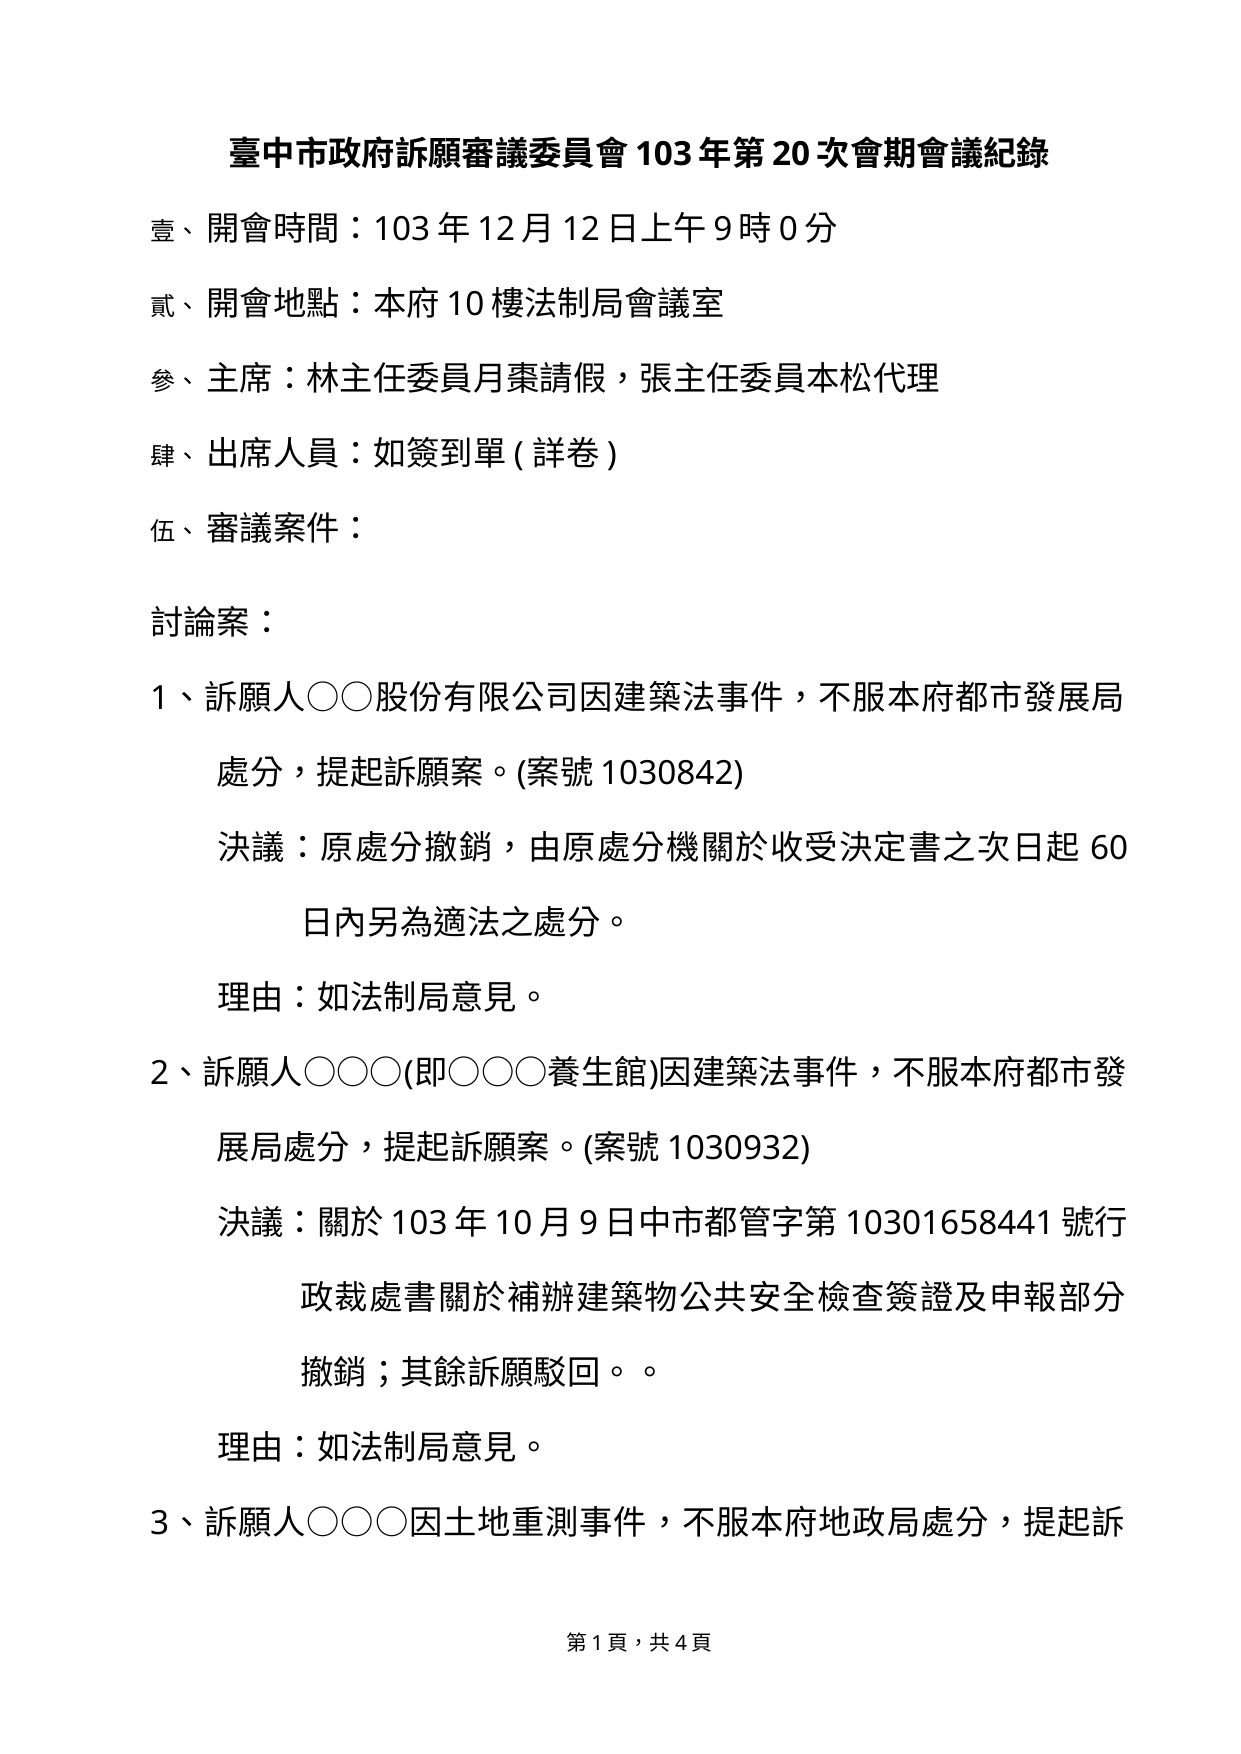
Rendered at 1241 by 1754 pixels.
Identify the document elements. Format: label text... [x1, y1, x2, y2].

list 審議案件： [150, 488, 1128, 563]
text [150, 1482, 1128, 1557]
text 討論案： [150, 582, 1128, 657]
text 理由：如法制局意見。 [217, 957, 1128, 1032]
text 決議：原處分撤銷，由原處分機關於收受決定書之次日起60日內另為適法之處分。 [217, 807, 1128, 957]
text 1、訴願人○○股份有限公司因建築法事件，不服本府都市發展局處分，提起訴願案。(案號1030842) [150, 657, 1128, 807]
text 2、訴願人○○○(即○○○養生館)因建築法事件，不服本府都市發展局處分，提起訴願案。(案號1030932) [150, 1032, 1128, 1182]
text 臺中市政府訴願審議委員會103年第20次會期會議紀錄 [150, 113, 1128, 188]
text 理由：如法制局意見。 [217, 1407, 1128, 1482]
list 主席：林主任委員月棗請假，張主任委員本松代理 [150, 338, 1128, 413]
list 出席人員：如簽到單 ( 詳卷 ) [150, 413, 1128, 488]
list 開會時間：103年12月12日上午9時0分 [150, 188, 1128, 263]
text 決議：關於103年10月9日中市都管字第10301658441號行政裁處書關於補辦建築物公共安全檢查簽證及申報部分撤銷；其餘訴願駁回。。 [217, 1182, 1128, 1407]
list 開會地點：本府10樓法制局會議室 [150, 263, 1128, 338]
